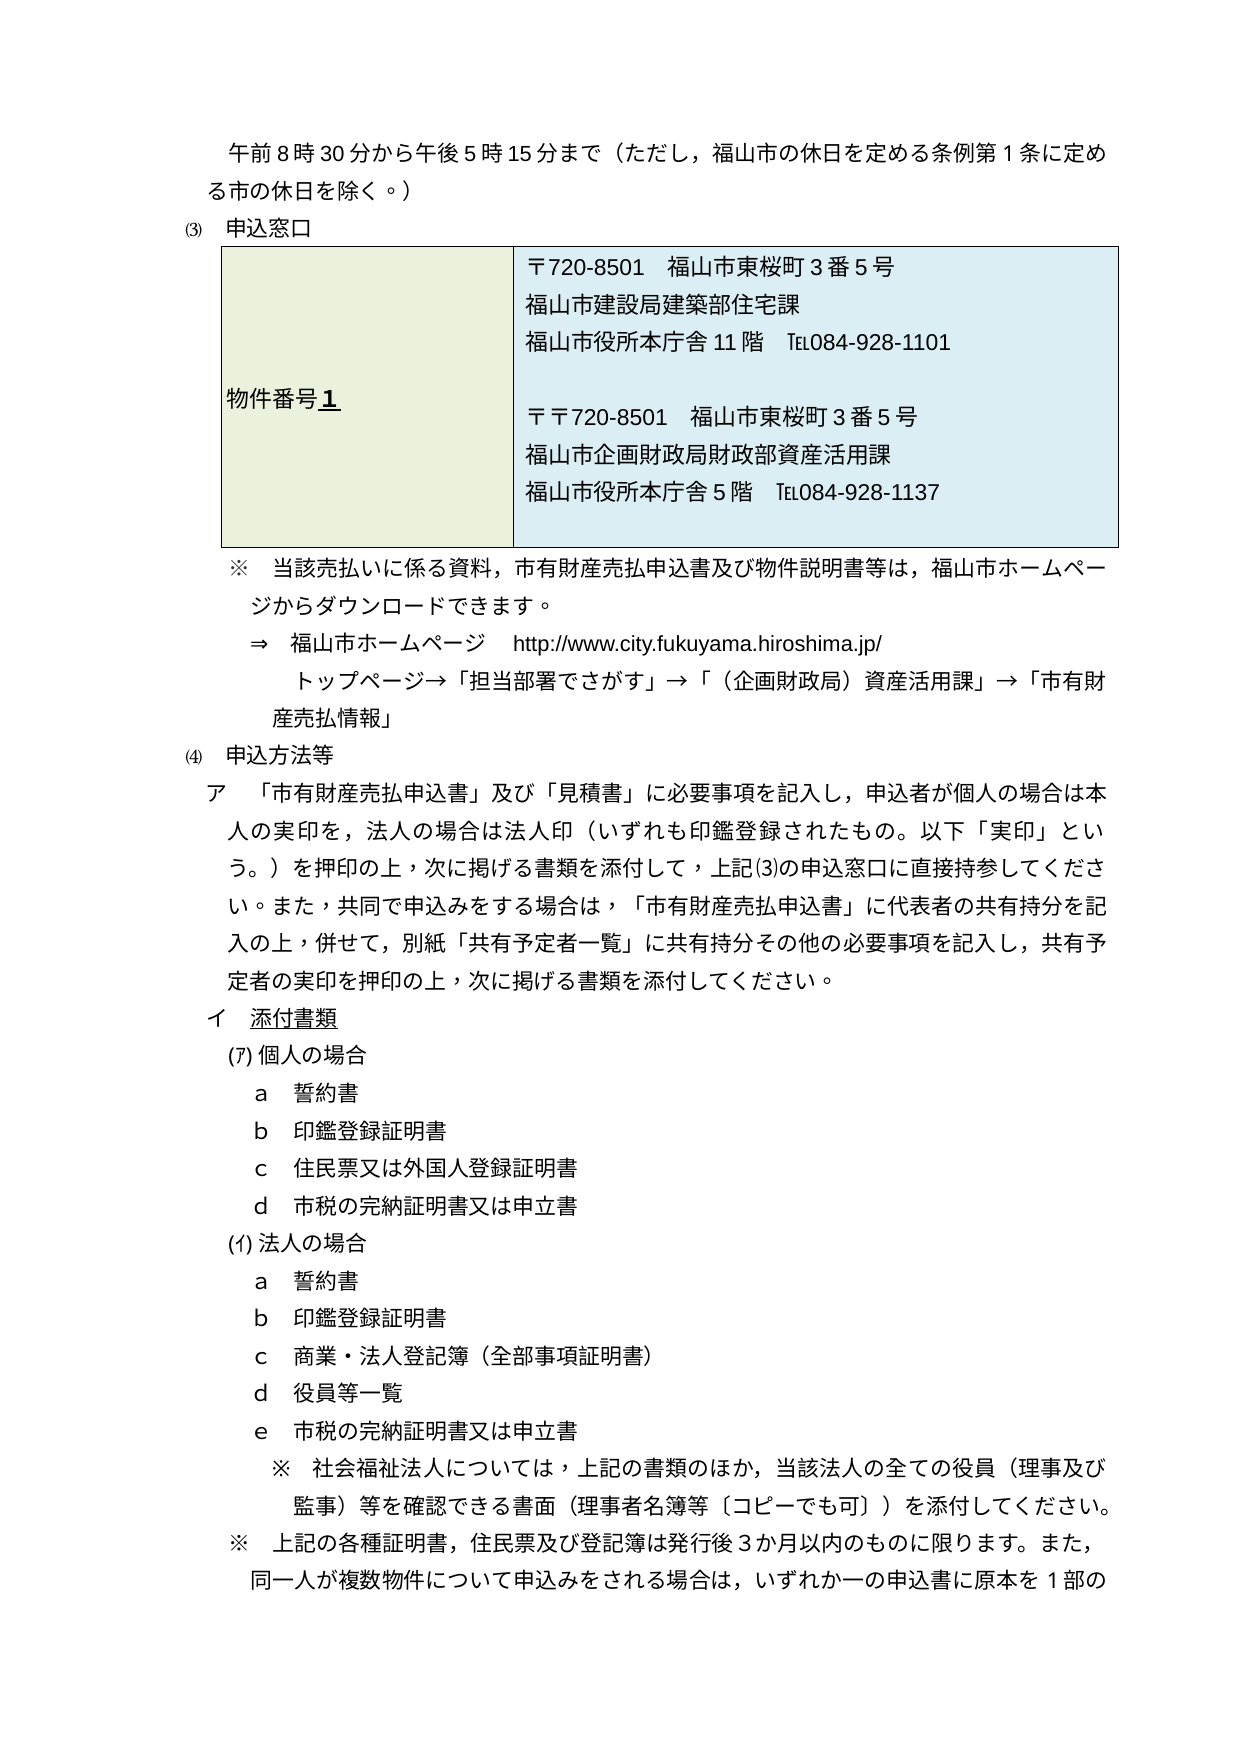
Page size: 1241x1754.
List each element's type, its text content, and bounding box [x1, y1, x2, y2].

text ⇒ 福山市ホームページ http://www.city.fukuyama.hiroshima.jp/ [162, 623, 1108, 661]
text ⑶ 申込窓口 [162, 209, 1108, 246]
text ｃ 住民票又は外国人登録証明書 [162, 1148, 1108, 1186]
text ア 「市有財産売払申込書」及び「見積書」に必要事項を記入し，申込者が個人の場合は本人の実印を，法人の場合は法人印（いずれも印鑑登録されたもの。以下「実印」という。）を押印の上，次に掲げる書類を添付して，上記 ⑶の申込窓口に直接持参してください。また，共同で申込みをする場合は，「市有財産売払申込書」に代表者の共有持分を記入の上，併せて，別紙「共有予定者一覧」に共有持分その他の必要事項を記入し，共有予定者の実印を押印の上，次に掲げる書類を添付してください。 [206, 773, 1108, 998]
text (ｱ) 個人の場合 [162, 1036, 1108, 1073]
text ｄ 市税の完納証明書又は申立書 [162, 1186, 1108, 1223]
text (ｲ) 法人の場合 [162, 1223, 1108, 1261]
text ⑷ 申込方法等 [162, 736, 1108, 773]
text ｃ 商業・法人登記簿（全部事項証明書） [162, 1336, 1108, 1373]
text ａ 誓約書 [162, 1261, 1108, 1298]
text ｅ 市税の完納証明書又は申立書 [162, 1411, 1108, 1448]
text ｂ 印鑑登録証明書 [162, 1111, 1108, 1148]
text ※ 社会福祉法人については，上記の書類のほか，当該法人の全ての役員（理事及び監事）等を確認できる書面（理事者名簿等〔コピーでも可〕）を添付してください。 [272, 1448, 1108, 1523]
text ※ 当該売払いに係る資料，市有財産売払申込書及び物件説明書等は，福山市ホームページからダウンロードできます。 [206, 548, 1108, 623]
text 午前8時30分から午後5時15分まで（ただし，福山市の休日を定める条例第1条に定める市の休日を除く。） [206, 134, 1108, 209]
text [162, 1523, 1108, 1598]
table_header 物件番号１ [222, 247, 513, 547]
text トップページ→「担当部署でさがす」→「（企画財政局）資産活用課」→「市有財産売払情報」 [272, 661, 1108, 736]
table_header 〒720-8501 福山市東桜町3番5号 福山市建設局建築部住宅課 福山市役所本庁舎11階 ℡084-928-1101 〒〒720-8501 福山市東桜町3番5号 福山市企画財政局財政部資産活用課 福山市役所本庁舎5階 ℡084-928-1137 [514, 247, 1118, 547]
text ａ 誓約書 [162, 1073, 1108, 1111]
text ｂ 印鑑登録証明書 [162, 1298, 1108, 1336]
text イ 添付書類 [162, 998, 1108, 1036]
text ｄ 役員等一覧 [162, 1373, 1108, 1411]
